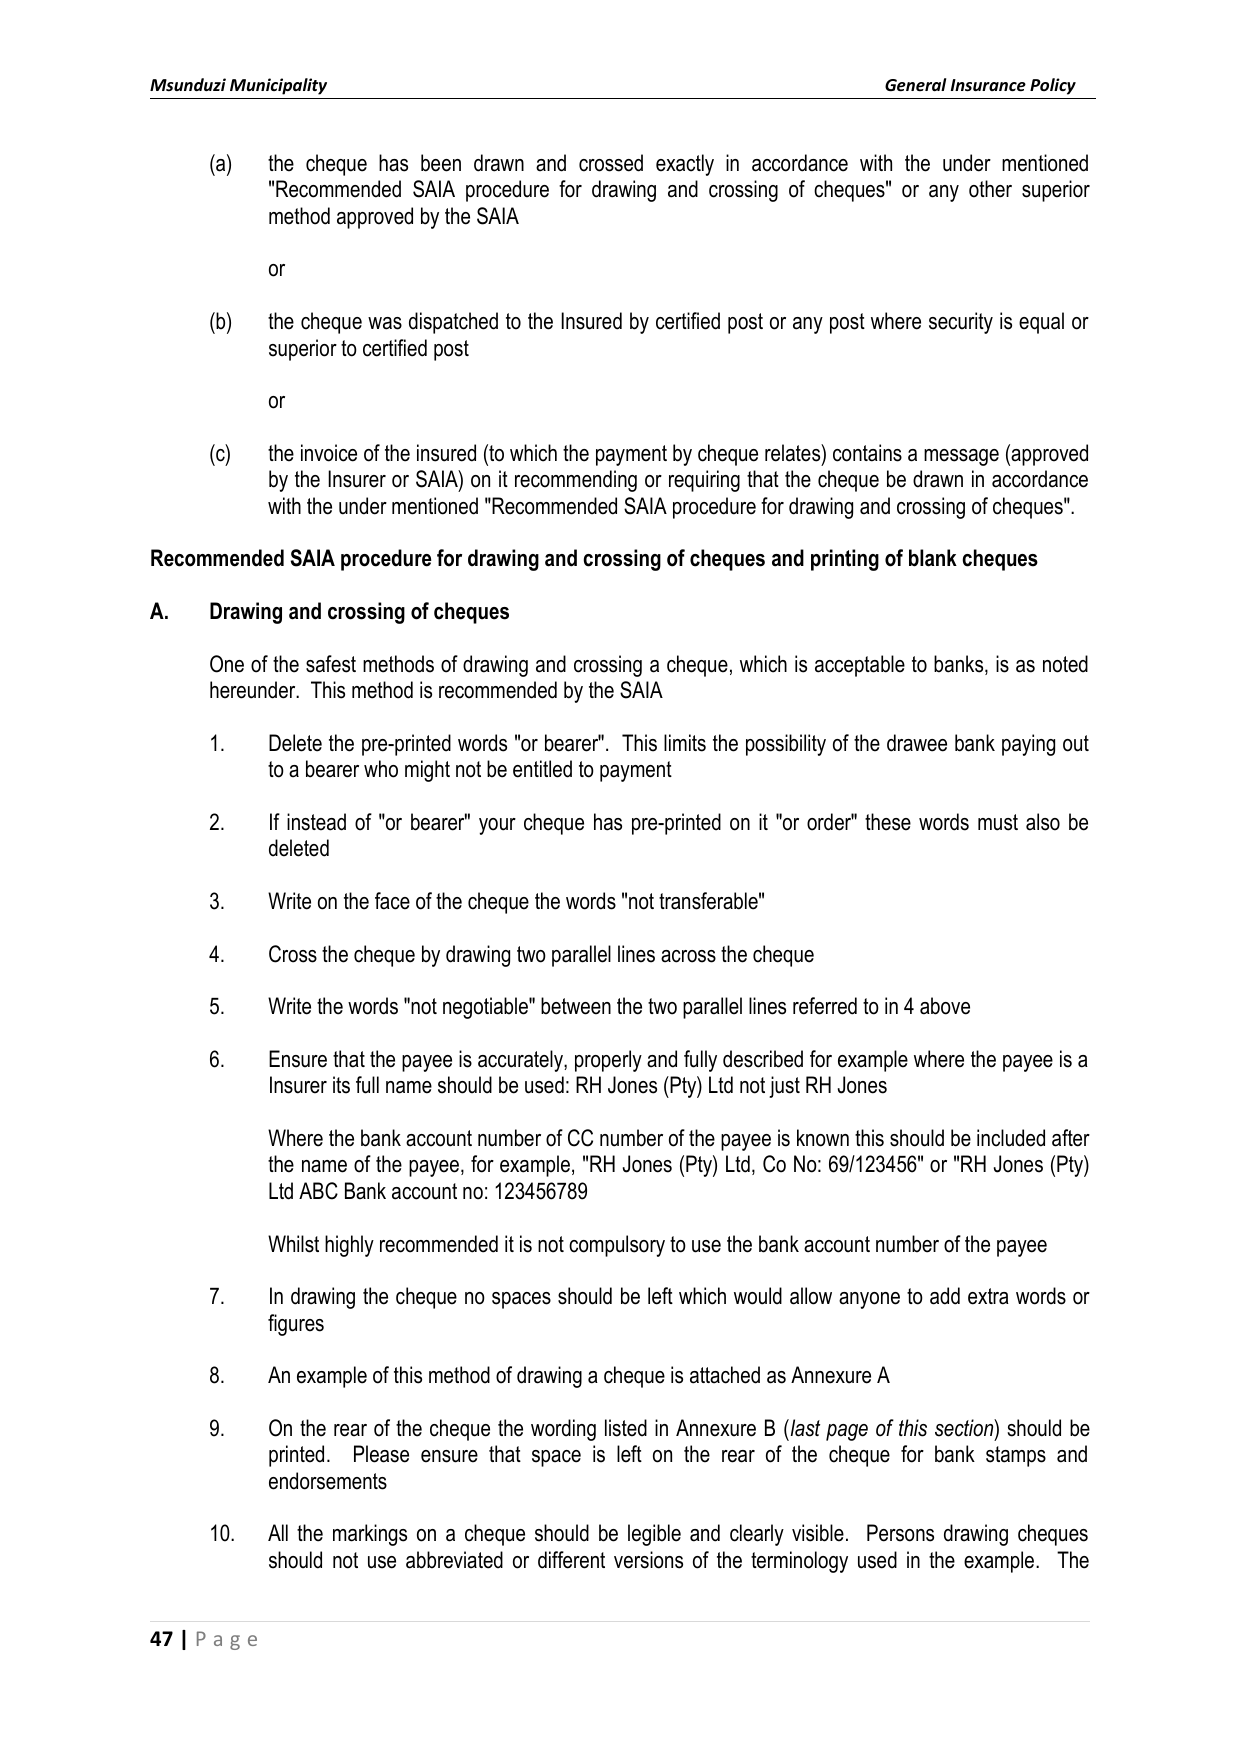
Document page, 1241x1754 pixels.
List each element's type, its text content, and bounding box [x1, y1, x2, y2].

text (c) the invoice of the insured (to which the payment by cheque relates) contains a message (approved by the Insurer or SAIA) on it recommending or requiring that the cheque be drawn in accordance with the under mentioned "Recommended SAIA procedure for drawing and crossing of cheques". [150, 440, 1090, 519]
text 4. Cross the cheque by drawing two parallel lines across the cheque [150, 941, 1090, 967]
text 6. Ensure that the payee is accurately, properly and fully described for example where the payee is a Insurer its full name should be used: RH Jones (Pty) Ltd not just RH Jones [150, 1046, 1090, 1099]
text One of the safest methods of drawing and crossing a cheque, which is acceptable to banks, is as noted hereunder. This method is recommended by the SAIA [150, 651, 1090, 703]
text 1. Delete the pre-printed words "or bearer". This limits the possibility of the drawee bank paying out to a bearer who might not be entitled to payment [150, 730, 1090, 782]
text 5. Write the words "not negotiable" between the two parallel lines referred to in 4 above [150, 993, 1090, 1020]
text 9. On the rear of the cheque the wording listed in Annexure B (last page of this section) should be printed. Please ensure that space is left on the rear of the cheque for bank stamps and endorsements [150, 1415, 1090, 1494]
text Where the bank account number of CC number of the payee is known this should be included after the name of the payee, for example, "RH Jones (Pty) Ltd, Co No: 69/123456" or "RH Jones (Pty) Ltd ABC Bank account no: 123456789 [150, 1125, 1090, 1204]
text (b) the cheque was dispatched to the Insured by certified post or any post where security is equal or superior to certified post [150, 308, 1090, 361]
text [150, 1520, 1090, 1573]
text Whilst highly recommended it is not compulsory to use the bank account number of the payee [150, 1231, 1090, 1257]
text Recommended SAIA procedure for drawing and crossing of cheques and printing of blank cheques [150, 545, 1090, 572]
text or [150, 387, 1090, 413]
text (a) the cheque has been drawn and crossed exactly in accordance with the under mentioned "Recommended SAIA procedure for drawing and crossing of cheques" or any other superior method approved by the SAIA [150, 150, 1090, 229]
text or [150, 255, 1090, 282]
text 8. An example of this method of drawing a cheque is attached as Annexure A [150, 1362, 1090, 1389]
text A. Drawing and crossing of cheques [150, 598, 1090, 624]
text 2. If instead of "or bearer" your cheque has pre-printed on it "or order" these words must also be deleted [150, 809, 1090, 862]
text 3. Write on the face of the cheque the words "not transferable" [150, 888, 1090, 914]
text 7. In drawing the cheque no spaces should be left which would allow anyone to add extra words or figures [150, 1283, 1090, 1336]
